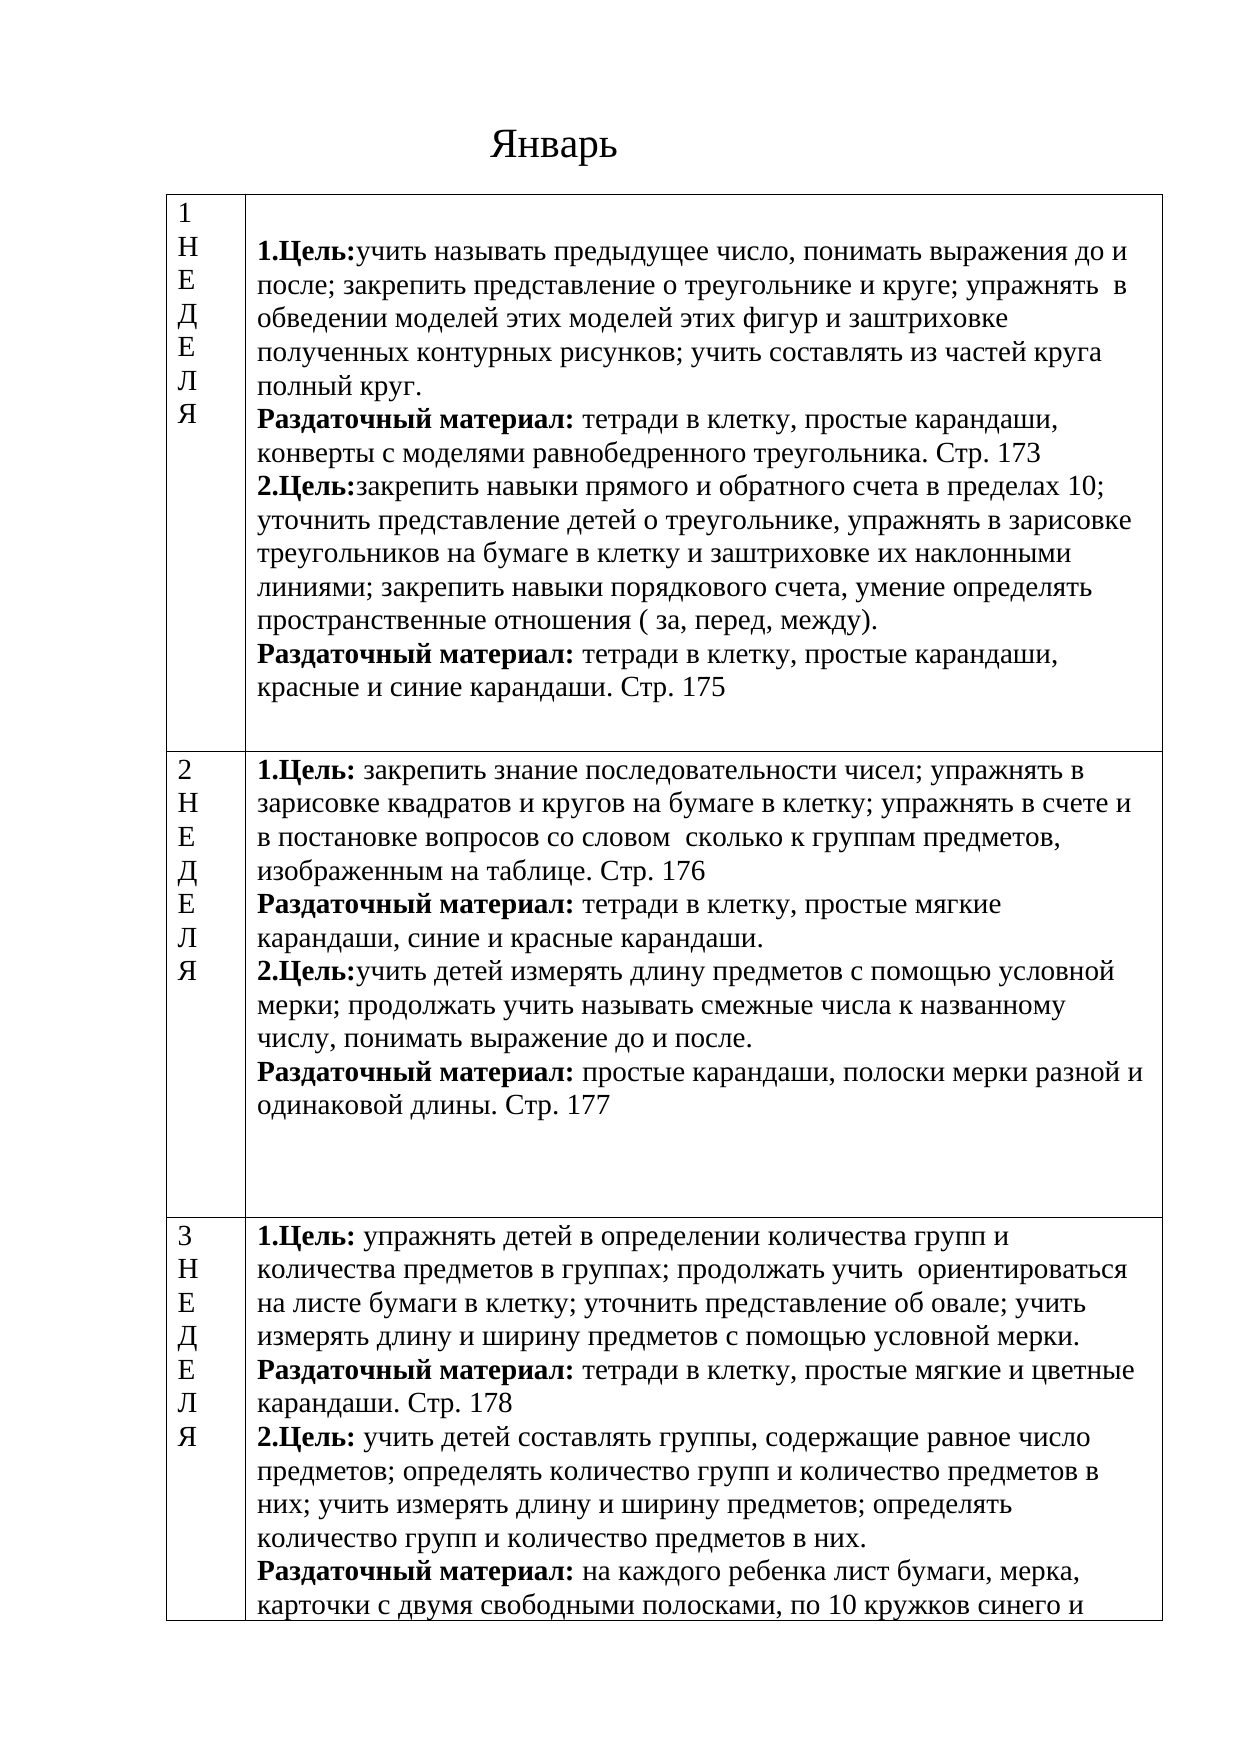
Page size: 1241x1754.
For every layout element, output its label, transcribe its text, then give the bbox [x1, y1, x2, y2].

table_cell 1.Цель: закрепить знание последовательности чисел; упражнять в зарисовке квадратов и кругов на бумаге в клетку; упражнять в счете и в постановке вопросов со словом сколько к группам предметов, изображенным на таблице. Стр. 176 Раздаточный материал: тетради в клетку, простые мягкие карандаши, синие и красные карандаши. 2.Цель:учить детей измерять длину предметов с помощью условной мерки; продолжать учить называть смежные числа к названному числу, понимать выражение до и после. Раздаточный материал: простые карандаши, полоски мерки разной и одинаковой длины. Стр. 177 [246, 752, 1162, 1217]
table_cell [246, 1218, 1162, 1620]
table_cell 2 Н Е Д Е Л Я [167, 752, 245, 1217]
table_cell 3 Н Е Д Е Л Я [167, 1218, 245, 1620]
table_header 1.Цель:учить называть предыдущее число, понимать выражения до и после; закрепить представление о треугольнике и круге; упражнять в обведении моделей этих моделей этих фигур и заштриховке полученных контурных рисунков; учить составлять из частей круга полный круг. Раздаточный материал: тетради в клетку, простые карандаши, конверты с моделями равнобедренного треугольника. Стр. 173 2.Цель:закрепить навыки прямого и обратного счета в пределах 10; уточнить представление детей о треугольнике, упражнять в зарисовке треугольников на бумаге в клетку и заштриховке их наклонными линиями; закрепить навыки порядкового счета, умение определять пространственные отношения ( за, перед, между). Раздаточный материал: тетради в клетку, простые карандаши, красные и синие карандаши. Стр. 175 [246, 195, 1162, 751]
text Январь [177, 118, 1152, 166]
table_header 1 Н Е Д Е Л Я [167, 195, 245, 751]
